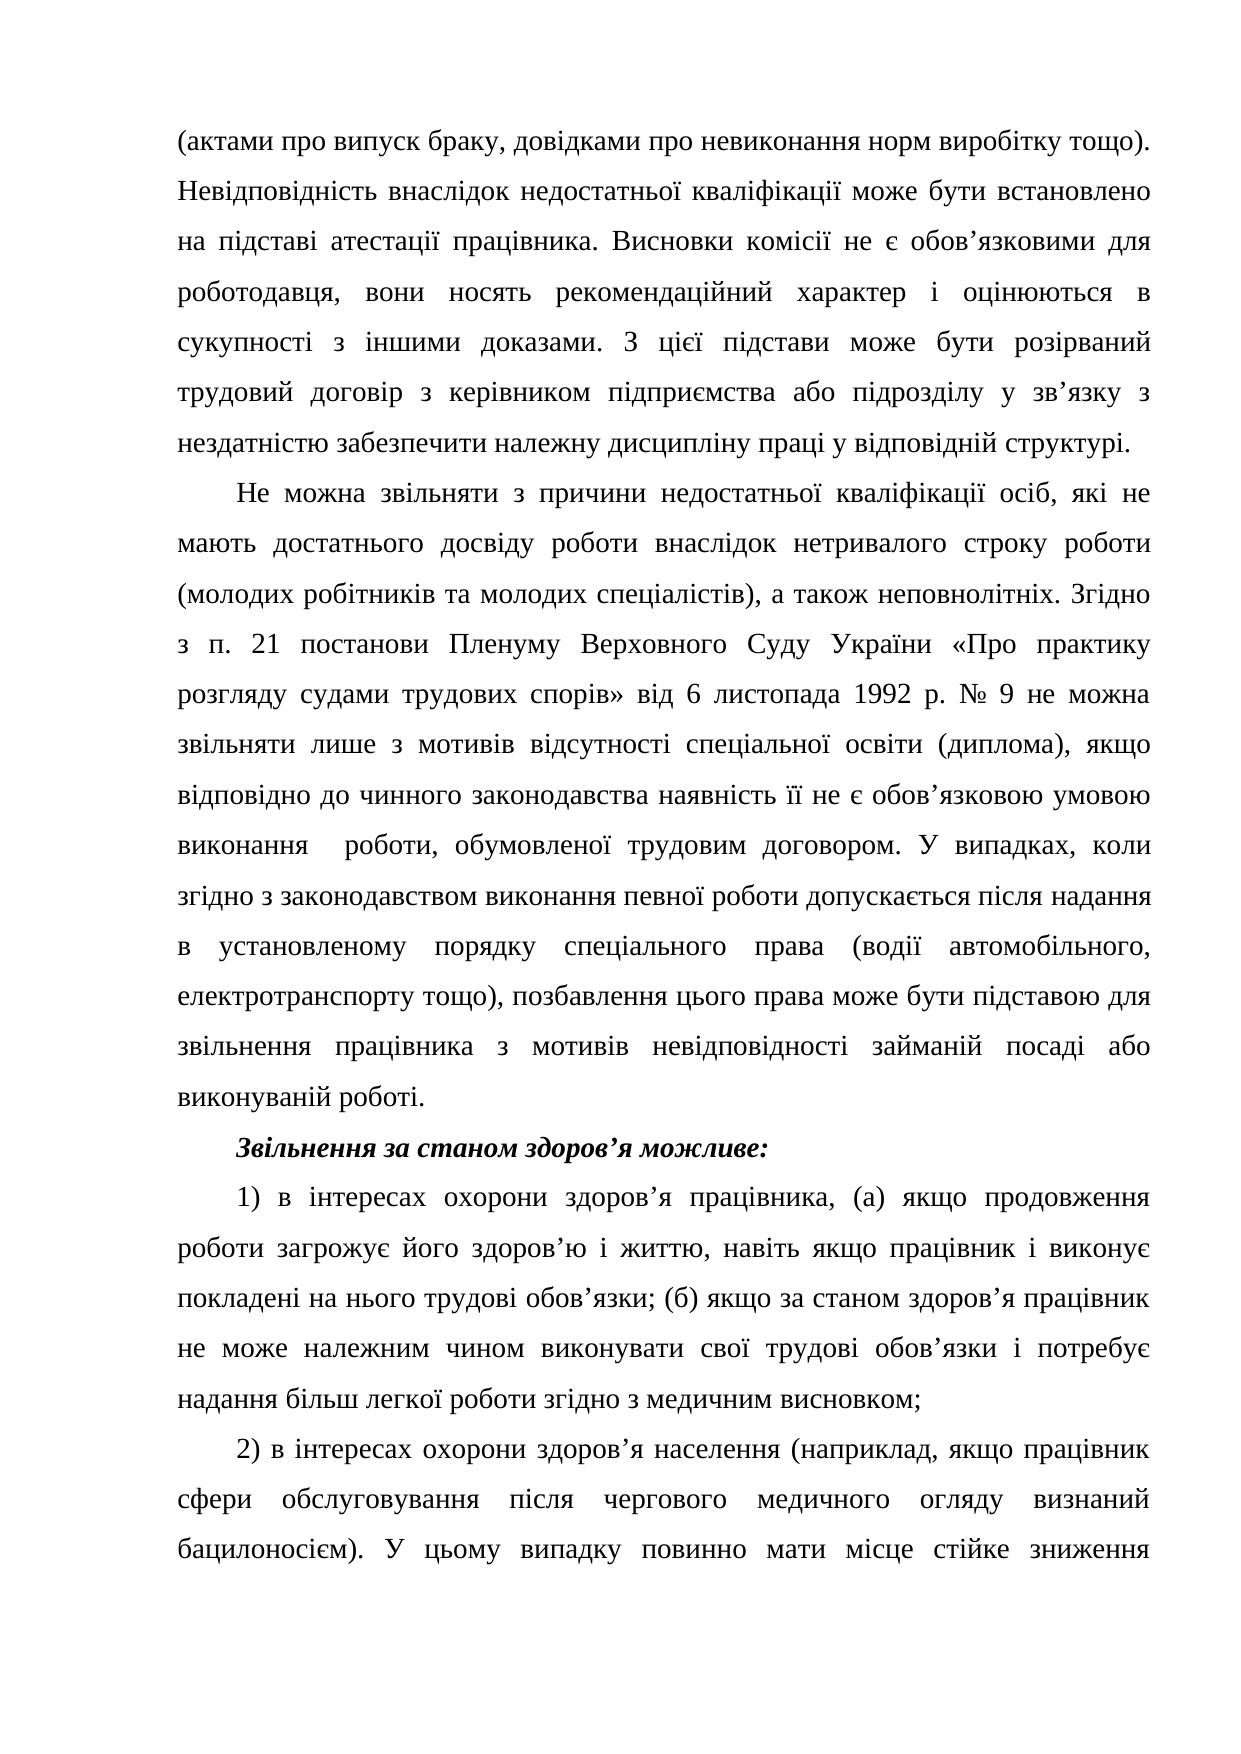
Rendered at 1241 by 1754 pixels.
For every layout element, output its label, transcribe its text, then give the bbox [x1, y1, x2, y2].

text Звільнення за станом здоров’я можливе: [236, 1130, 1240, 1163]
list в інтересах охорони здоров’я працівника, (а) якщо продовження роботи загрожує його здоров’ю і життю, навіть якщо працівник і виконує покладені на нього трудові обов’язки; (б) якщо за станом здоров’я працівник не може належним чином виконувати свої трудові обов’язки і потребує надання більш легкої роботи згідно з медичним висновком; [177, 1179, 1151, 1414]
text Не можна звільняти з причини недостатньої кваліфікації осіб, які не мають достатнього досвіду роботи внаслідок нетривалого строку роботи (молодих робітників та молодих спеціалістів), а також неповнолітніх. Згідно з п. 21 постанови Пленуму Верховного Суду України «Про практику розгляду судами трудових спорів» від 6 листопада 1992 р. № 9 не можна звільняти лише з мотивів відсутності спеціальної освіти (диплома), якщо відповідно до чинного законодавства наявність її не є обов’язковою умовою виконання роботи, обумовленої трудовим договором. У випадках, коли згідно з законодавством виконання певної роботи допускається після надання в установленому порядку спеціального права (водії автомобільного, електротранспорту тощо), позбавлення цього права може бути підставою для звільнення працівника з мотивів невідповідності займаній посаді або виконуваній роботі. [177, 475, 1152, 1112]
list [177, 1431, 1151, 1565]
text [177, 123, 1152, 458]
